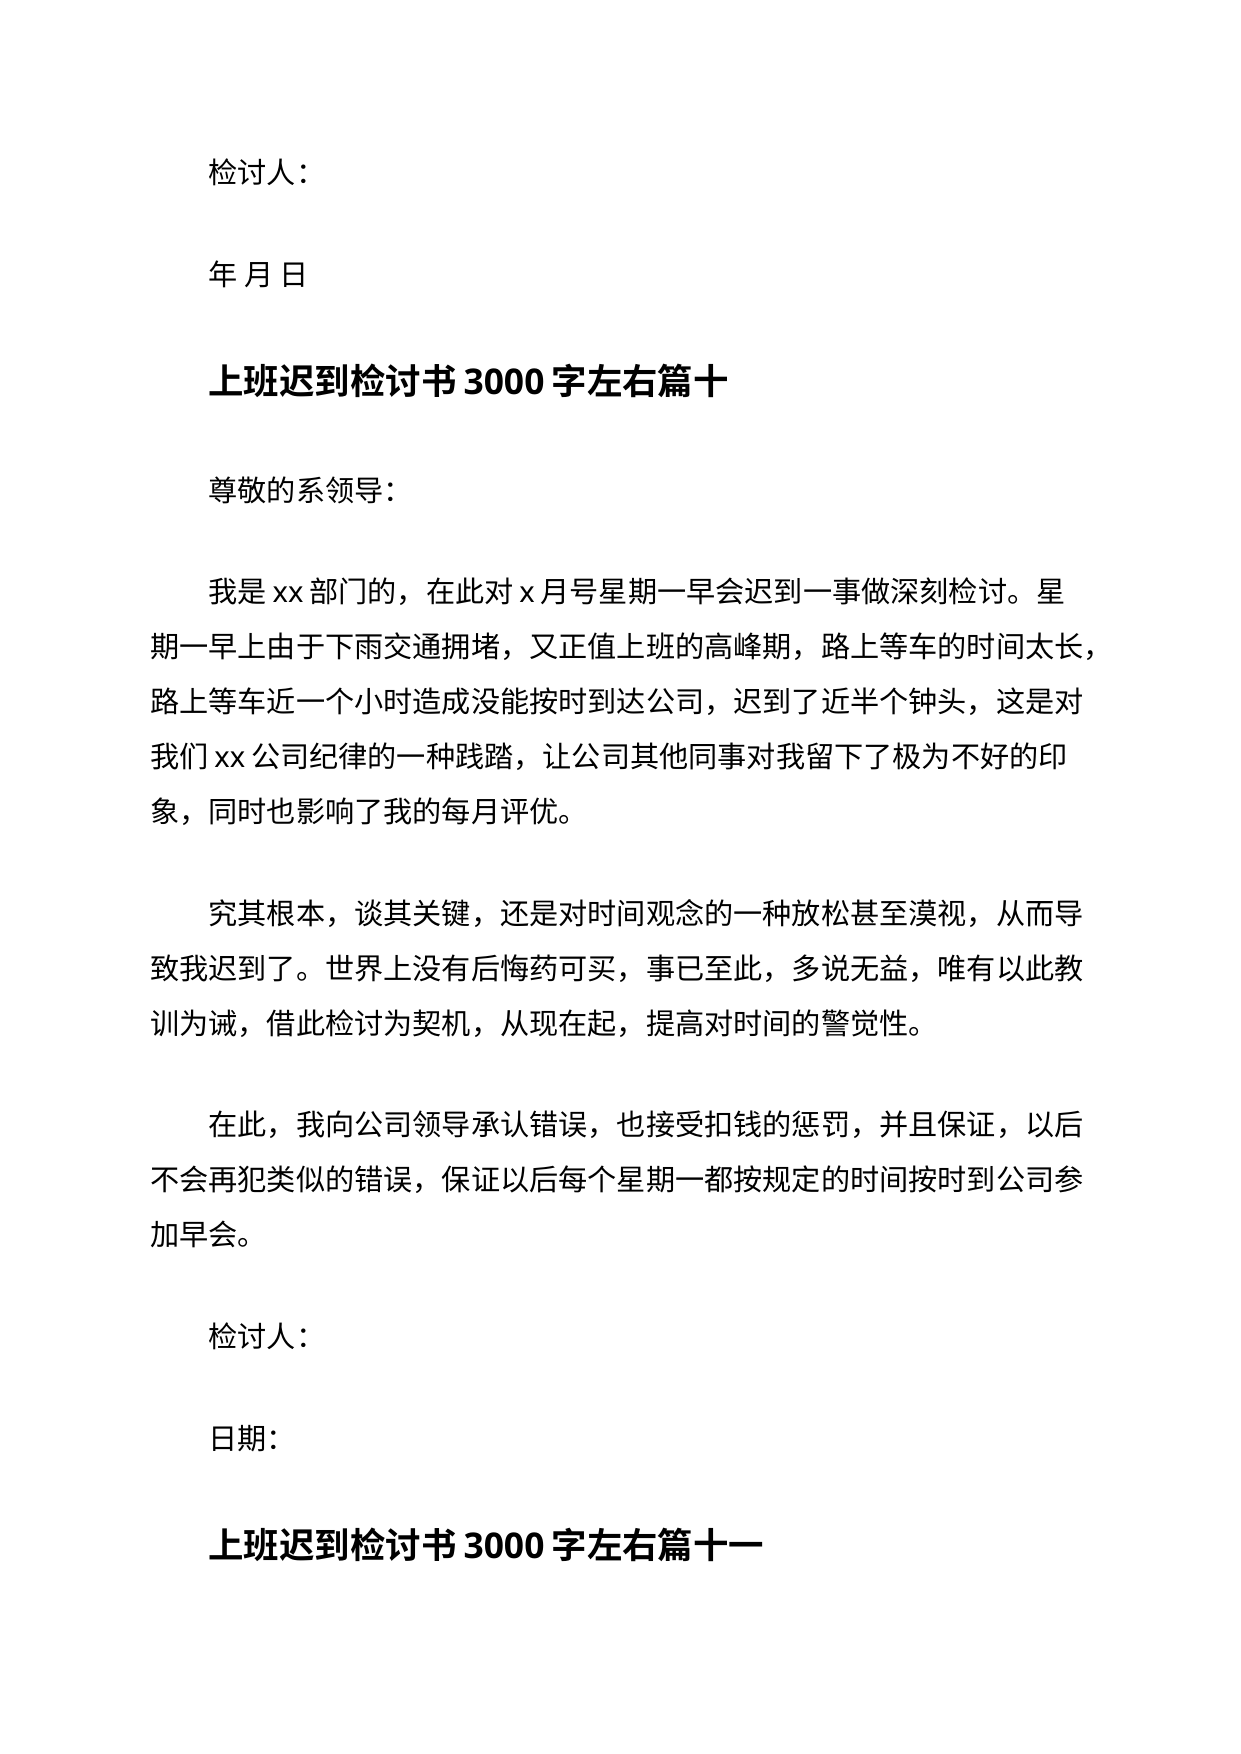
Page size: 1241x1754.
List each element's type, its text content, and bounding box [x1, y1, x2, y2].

text 在此，我向公司领导承认错误，也接受扣钱的惩罚，并且保证，以后不会再犯类似的错误，保证以后每个星期一都按规定的时间按时到公司参加早会。 [150, 1102, 1090, 1254]
text 尊敬的系领导： [150, 467, 1090, 509]
text 检讨人： [150, 1313, 1090, 1356]
text 检讨人： [150, 150, 1090, 192]
text 上班迟到检讨书3000字左右篇十一 [150, 1517, 1090, 1568]
text 上班迟到检讨书3000字左右篇十 [150, 353, 1090, 405]
text 日期： [150, 1415, 1090, 1458]
text 我是xx部门的，在此对x月号星期一早会迟到一事做深刻检讨。星期一早上由于下雨交通拥堵，又正值上班的高峰期，路上等车的时间太长，路上等车近一个小时造成没能按时到达公司，迟到了近半个钟头，这是对我们xx公司纪律的一种践踏，让公司其他同事对我留下了极为不好的印象，同时也影响了我的每月评优。 [150, 569, 1090, 831]
text 究其根本，谈其关键，还是对时间观念的一种放松甚至漠视，从而导致我迟到了。世界上没有后悔药可买，事已至此，多说无益，唯有以此教训为诫，借此检讨为契机，从现在起，提高对时间的警觉性。 [150, 890, 1090, 1042]
text 年 月 日 [150, 252, 1090, 294]
